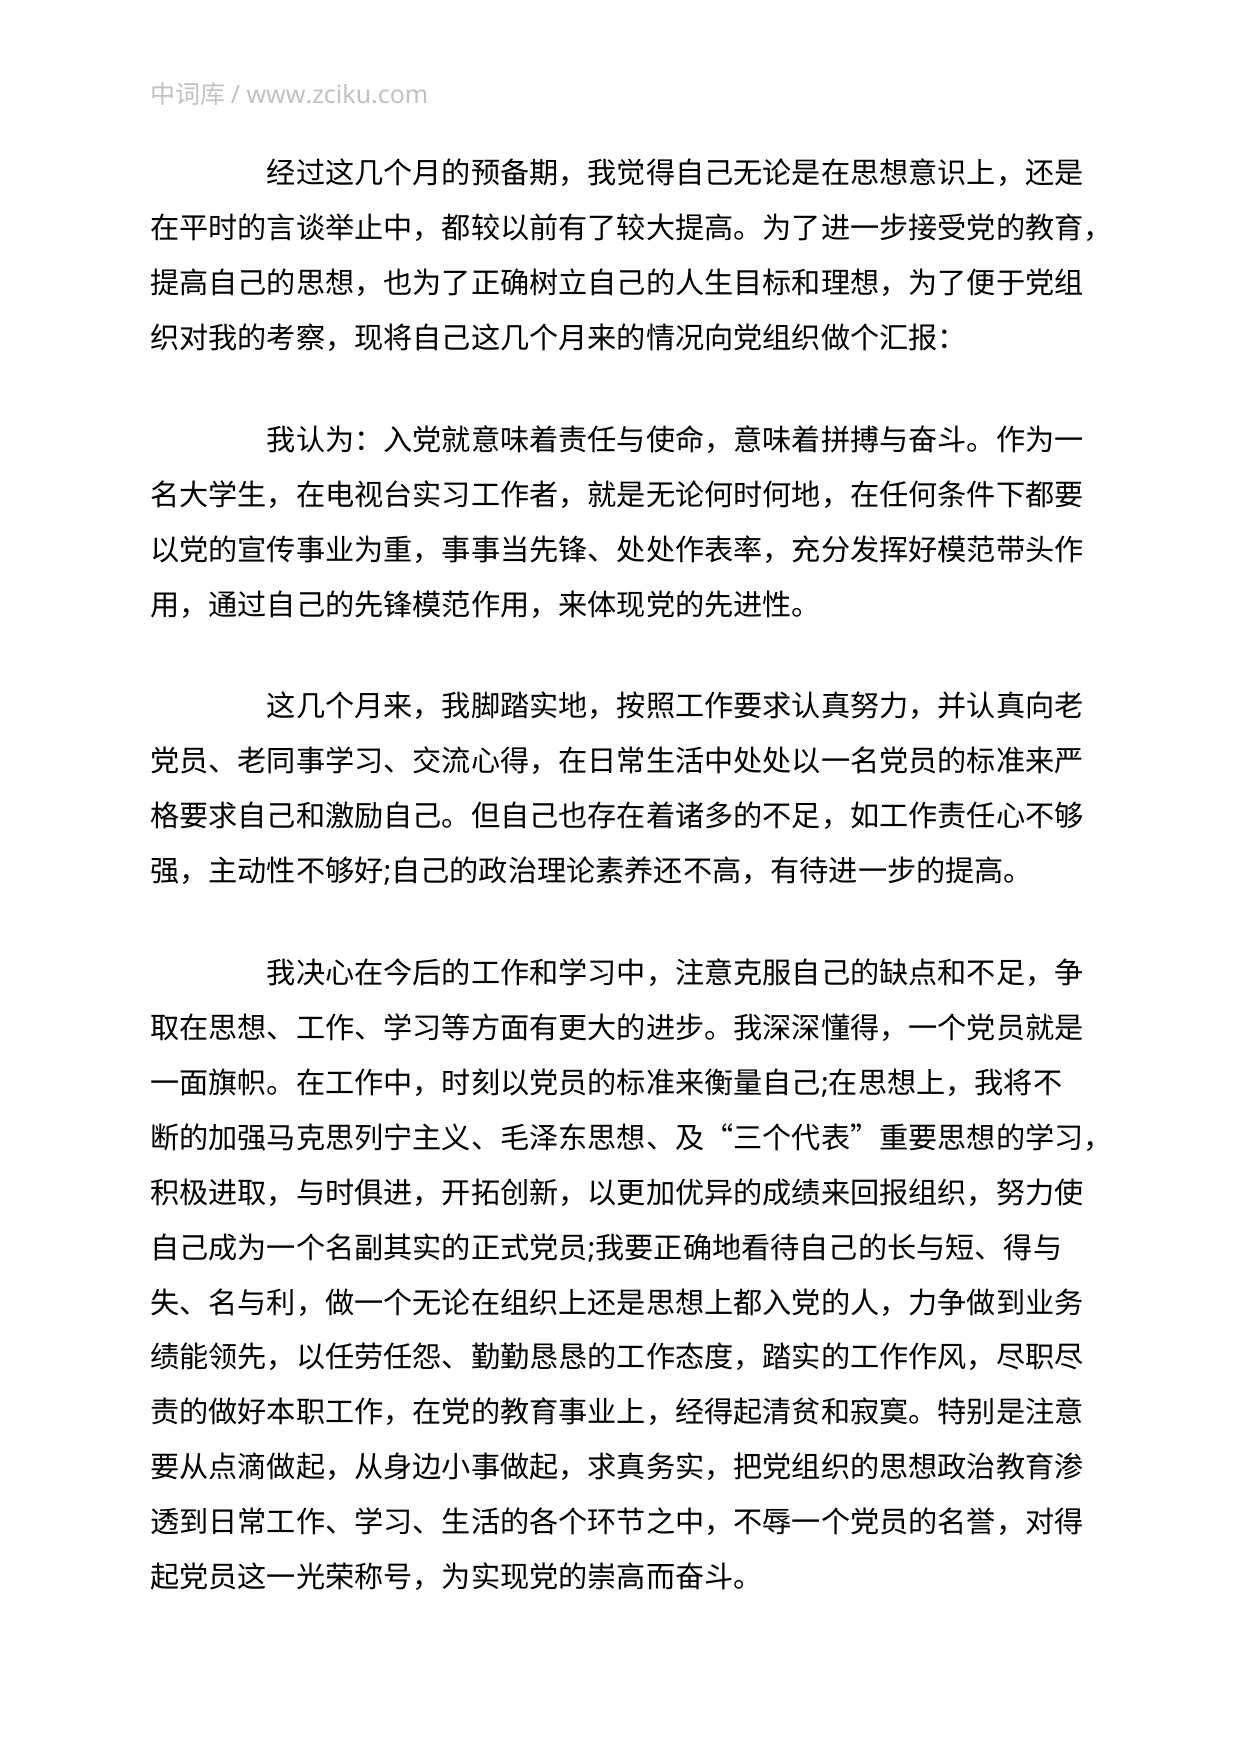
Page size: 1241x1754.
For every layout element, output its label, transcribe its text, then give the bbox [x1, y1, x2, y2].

text 经过这几个月的预备期，我觉得自己无论是在思想意识上，还是在平时的言谈举止中，都较以前有了较大提高。为了进一步接受党的教育，提高自己的思想，也为了正确树立自己的人生目标和理想，为了便于党组织对我的考察，现将自己这几个月来的情况向党组织做个汇报： [150, 150, 1090, 357]
text 我决心在今后的工作和学习中，注意克服自己的缺点和不足，争取在思想、工作、学习等方面有更大的进步。我深深懂得，一个党员就是一面旗帜。在工作中，时刻以党员的标准来衡量自己;在思想上，我将不断的加强马克思列宁主义、毛泽东思想、及“三个代表”重要思想的学习，积极进取，与时俱进，开拓创新，以更加优异的成绩来回报组织，努力使自己成为一个名副其实的正式党员;我要正确地看待自己的长与短、得与失、名与利，做一个无论在组织上还是思想上都入党的人，力争做到业务绩能领先，以任劳任怨、勤勤恳恳的工作态度，踏实的工作作风，尽职尽责的做好本职工作，在党的教育事业上，经得起清贫和寂寞。特别是注意要从点滴做起，从身边小事做起，求真务实，把党组织的思想政治教育渗透到日常工作、学习、生活的各个环节之中，不辱一个党员的名誉，对得起党员这一光荣称号，为实现党的崇高而奋斗。 [150, 949, 1090, 1596]
text 这几个月来，我脚踏实地，按照工作要求认真努力，并认真向老党员、老同事学习、交流心得，在日常生活中处处以一名党员的标准来严格要求自己和激励自己。但自己也存在着诸多的不足，如工作责任心不够强，主动性不够好;自己的政治理论素养还不高，有待进一步的提高。 [150, 683, 1090, 890]
text 我认为：入党就意味着责任与使命，意味着拼搏与奋斗。作为一名大学生，在电视台实习工作者，就是无论何时何地，在任何条件下都要以党的宣传事业为重，事事当先锋、处处作表率，充分发挥好模范带头作用，通过自己的先锋模范作用，来体现党的先进性。 [150, 416, 1090, 623]
